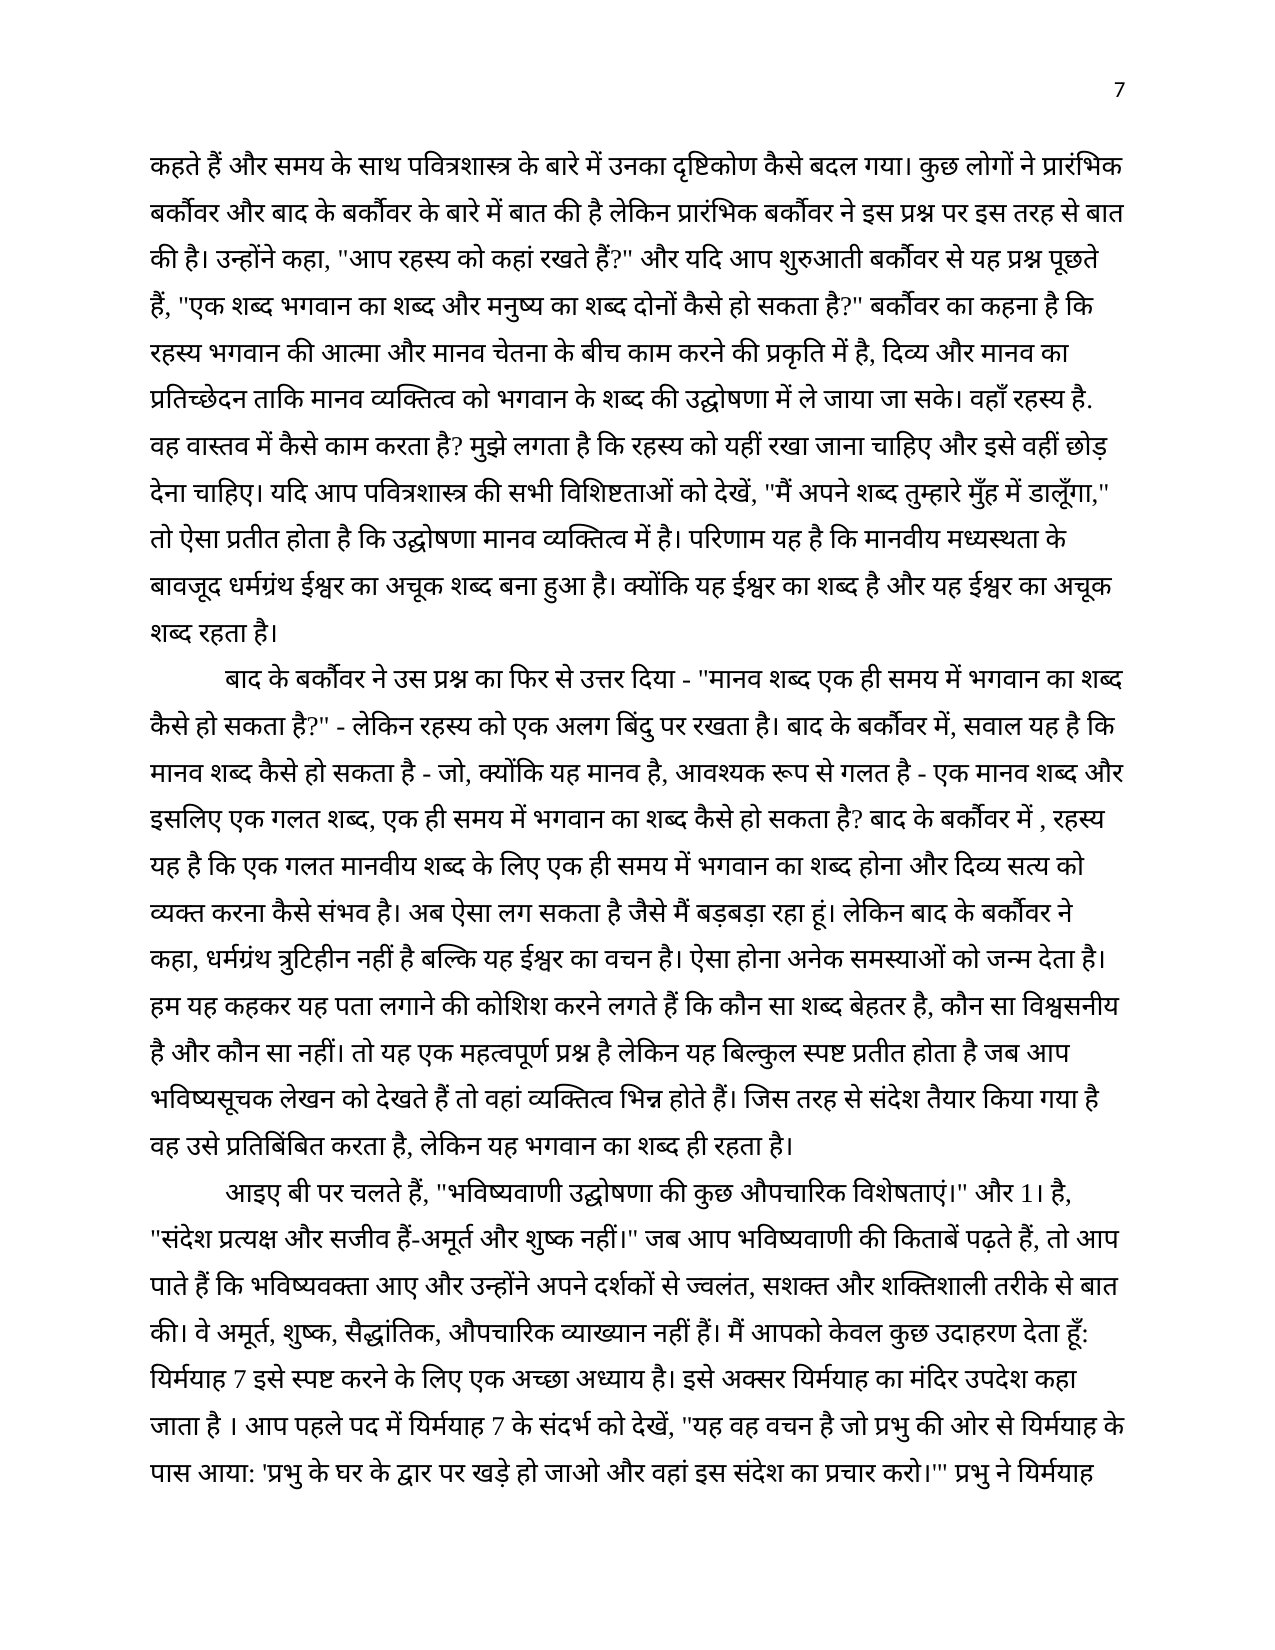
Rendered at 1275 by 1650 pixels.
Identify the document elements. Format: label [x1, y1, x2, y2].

text [150, 150, 1125, 1488]
